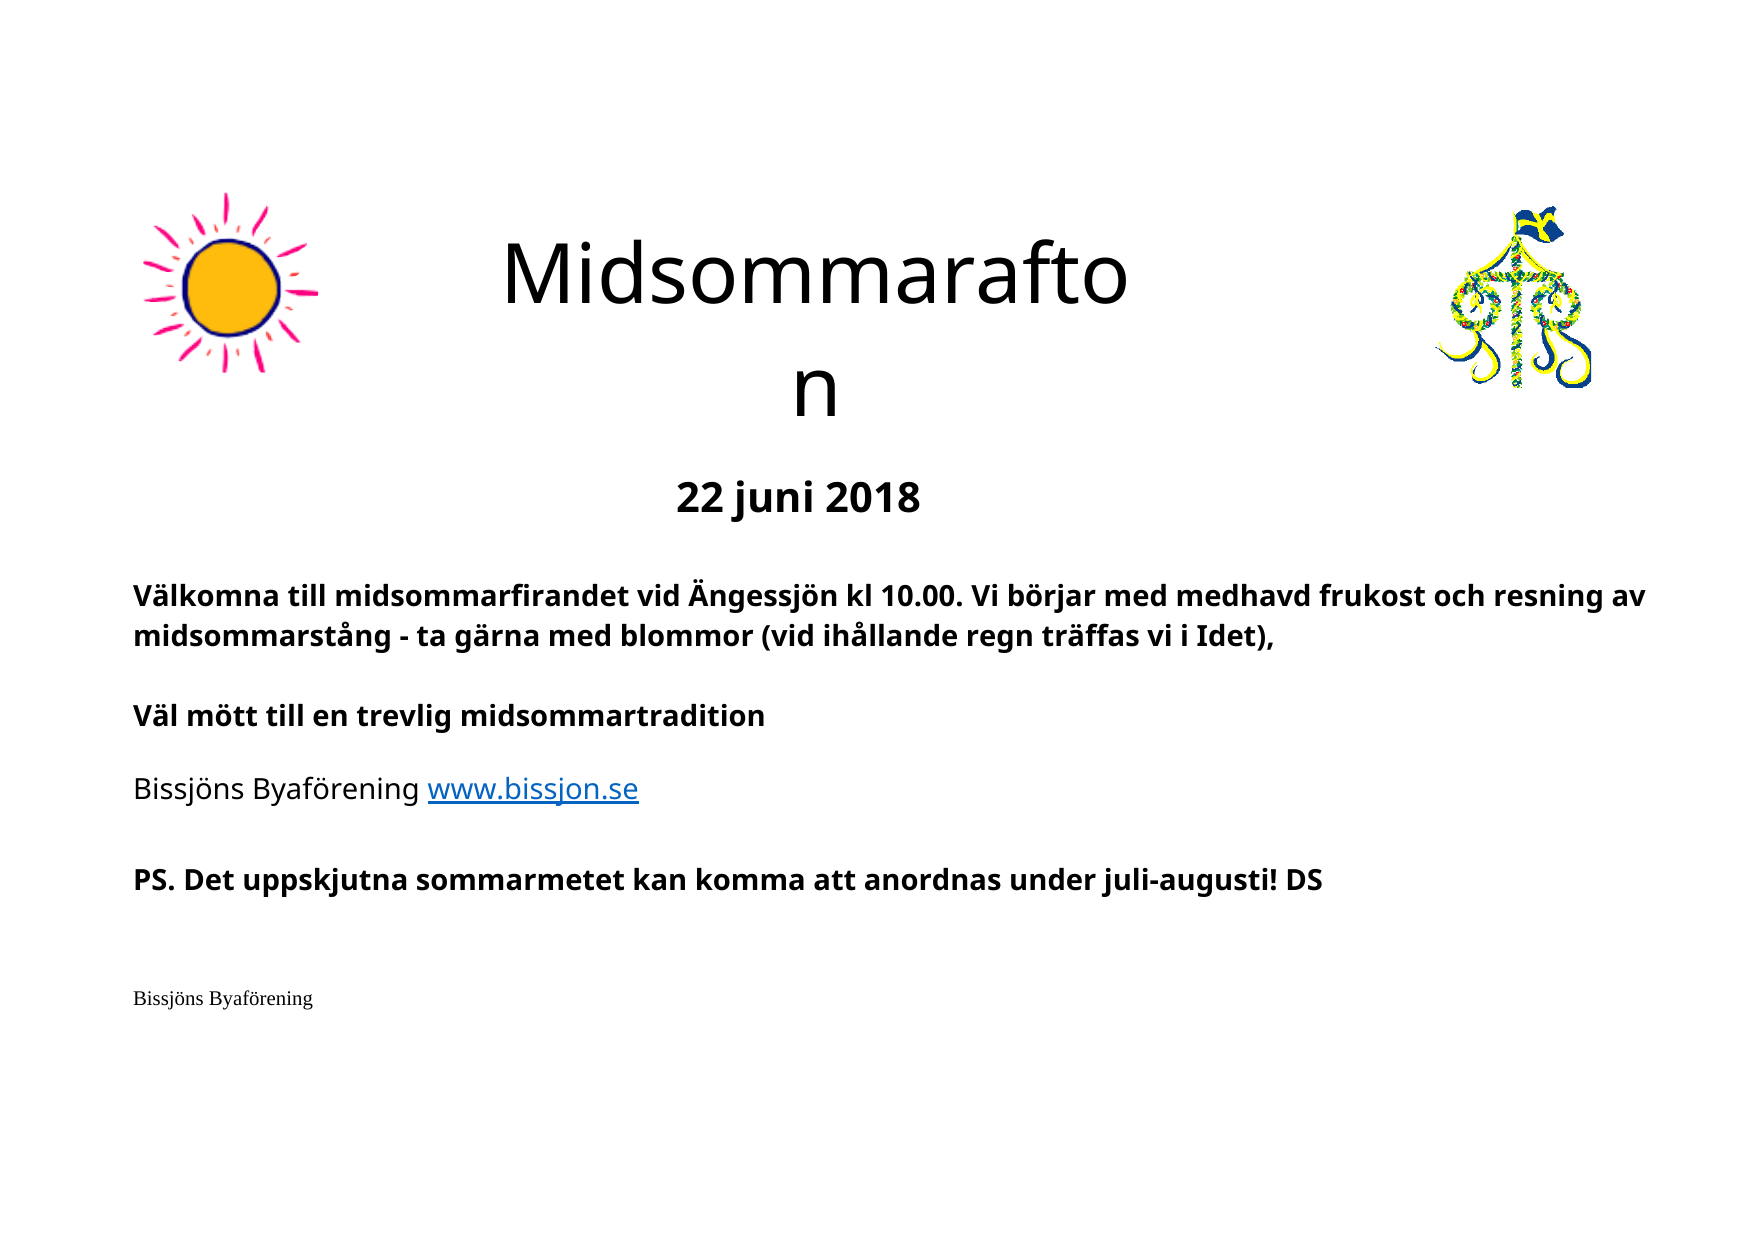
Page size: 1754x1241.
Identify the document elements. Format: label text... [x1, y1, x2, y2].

picture [1435, 206, 1592, 388]
subtitle Bissjöns Byaförening www.bissjon.se [133, 768, 1695, 859]
text Bissjöns Byaförening [133, 986, 1695, 1010]
text Välkomna till midsommarfirandet vid Ängessjön kl 10.00. Vi börjar med medhavd frukost och resning av midsommarstång - ta gärna med blommor (vid ihållande regn träffas vi i Idet), [133, 576, 1695, 655]
text PS. Det uppskjutna sommarmetet kan komma att anordnas under juli-augusti! DS [133, 859, 1695, 898]
text 22 juni 2018 [540, 354, 1695, 525]
subtitle Väl mött till en trevlig midsommartradition [133, 695, 1695, 734]
